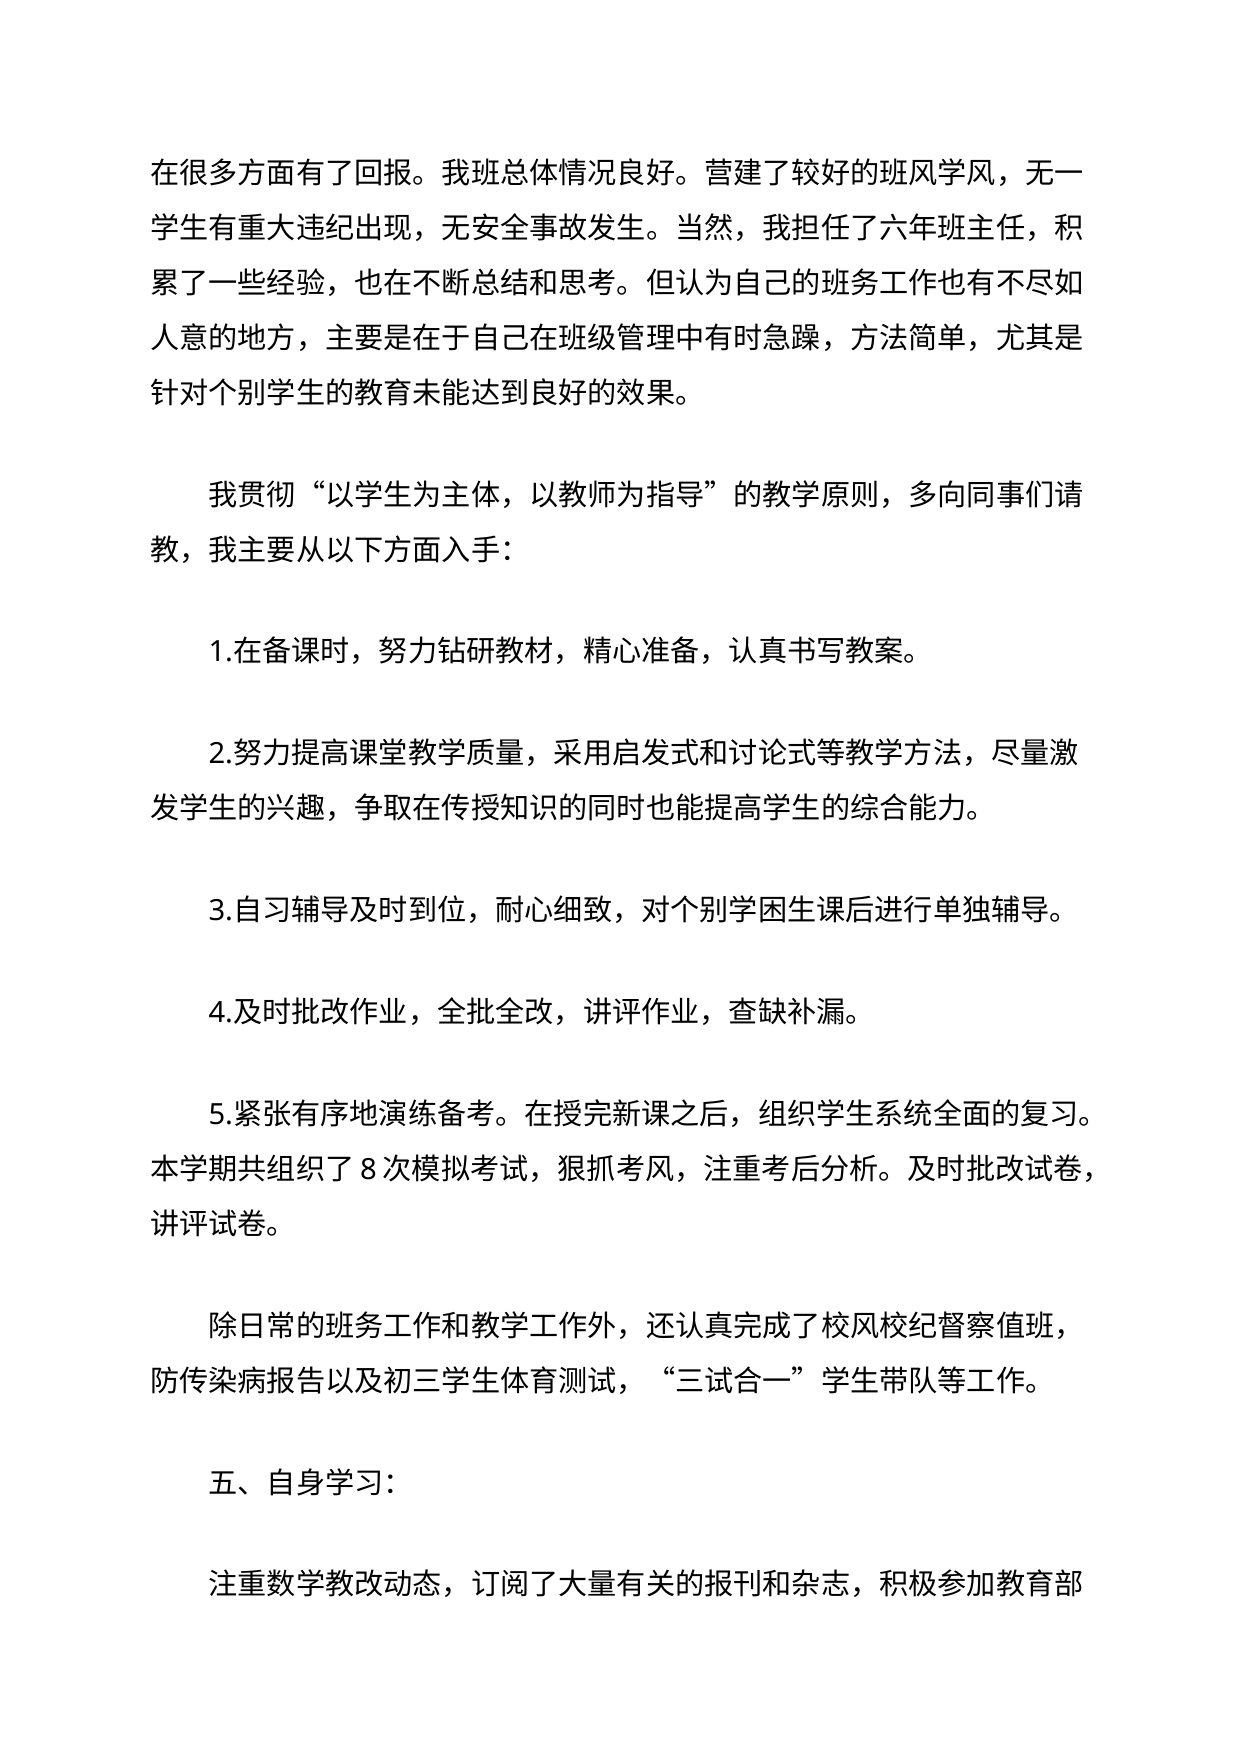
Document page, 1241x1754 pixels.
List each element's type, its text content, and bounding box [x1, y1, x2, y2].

text 五、自身学习： [150, 1459, 1090, 1501]
text 2.努力提高课堂教学质量，采用启发式和讨论式等教学方法，尽量激发学生的兴趣，争取在传授知识的同时也能提高学生的综合能力。 [150, 730, 1090, 827]
text 3.自习辅导及时到位，耐心细致，对个别学困生课后进行单独辅导。 [150, 887, 1090, 929]
text 5.紧张有序地演练备考。在授完新课之后，组织学生系统全面的复习。本学期共组织了8次模拟考试，狠抓考风，注重考后分析。及时批改试卷，讲评试卷。 [150, 1091, 1090, 1243]
text 1.在备课时，努力钻研教材，精心准备，认真书写教案。 [150, 628, 1090, 670]
text 我贯彻“以学生为主体，以教师为指导”的教学原则，多向同事们请教，我主要从以下方面入手： [150, 471, 1090, 568]
text 除日常的班务工作和教学工作外，还认真完成了校风校纪督察值班，防传染病报告以及初三学生体育测试，“三试合一”学生带队等工作。 [150, 1302, 1090, 1400]
text 4.及时批改作业，全批全改，讲评作业，查缺补漏。 [150, 989, 1090, 1031]
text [150, 1561, 1090, 1603]
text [150, 150, 1090, 412]
